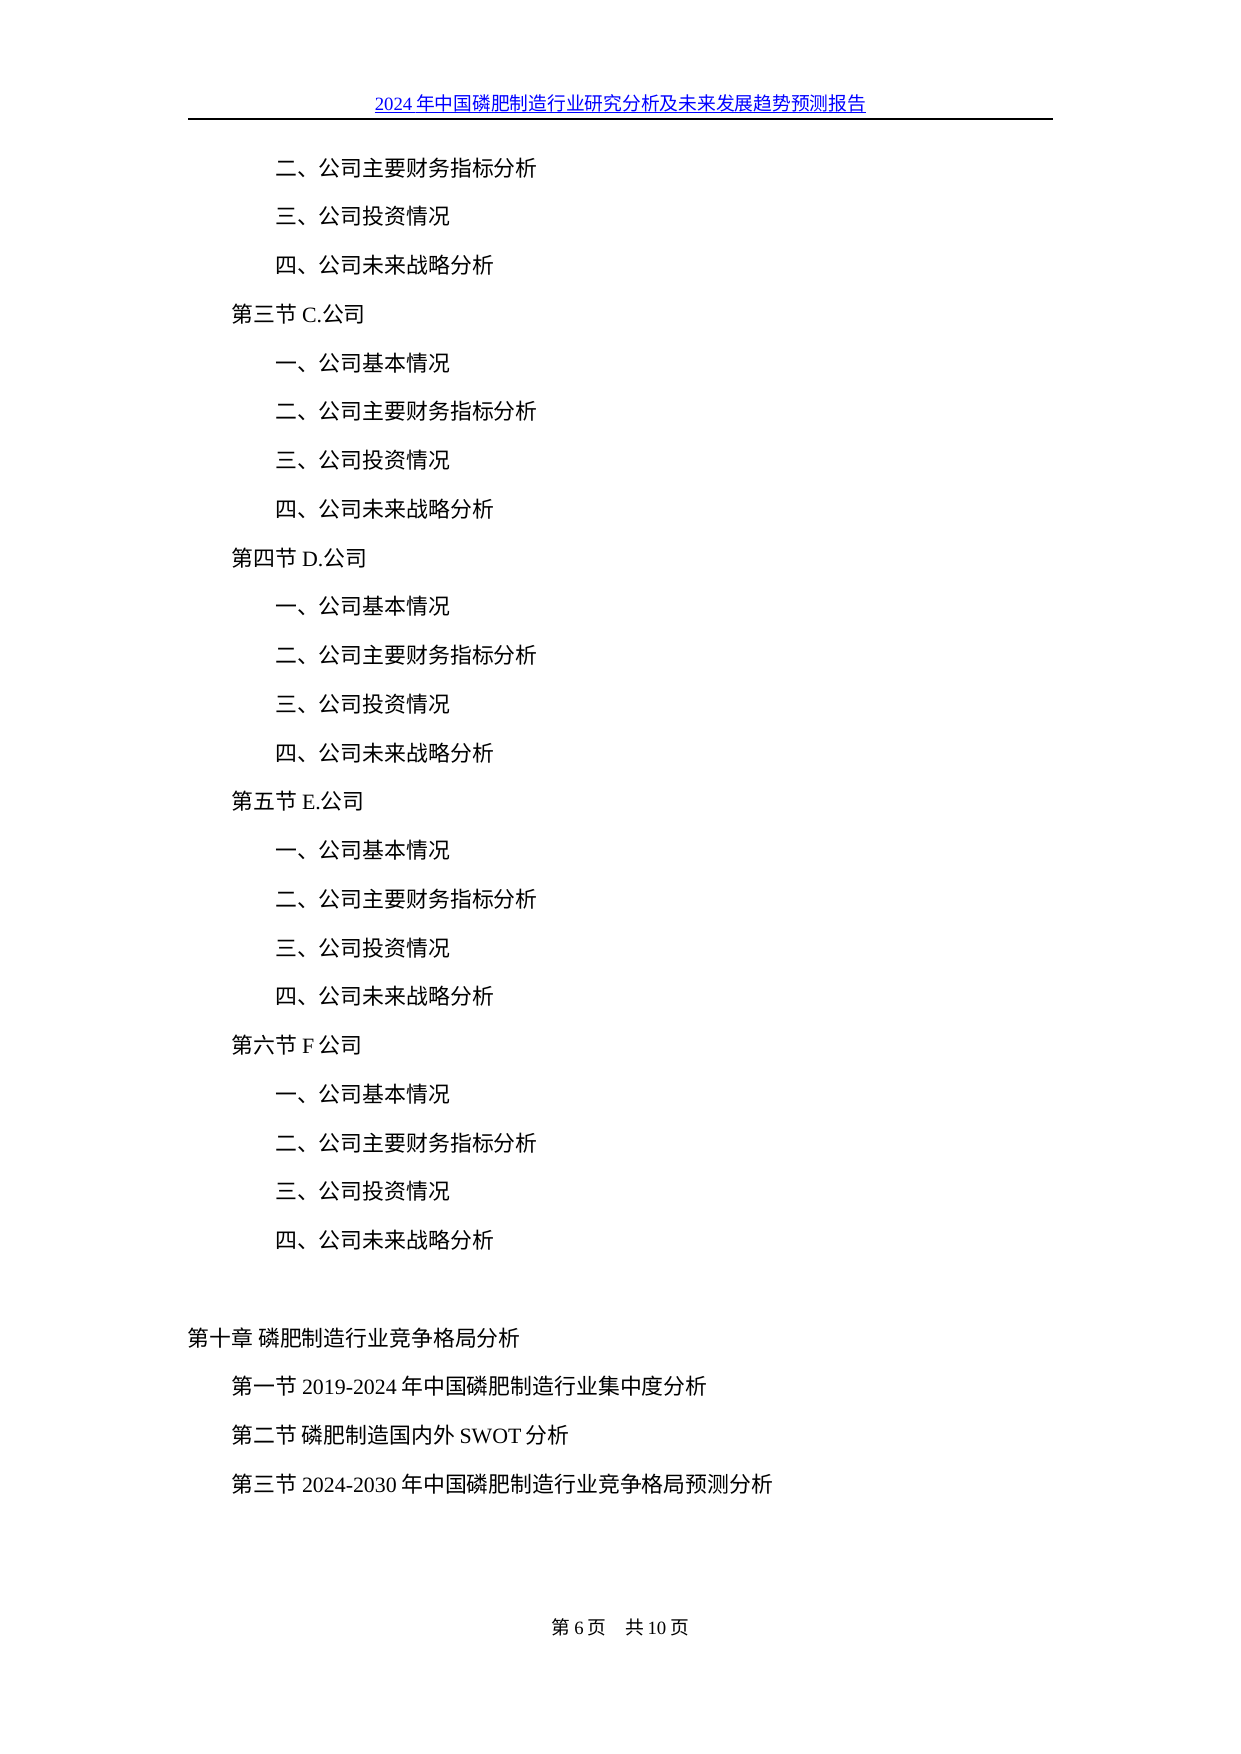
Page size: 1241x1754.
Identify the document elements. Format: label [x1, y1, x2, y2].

text [187, 150, 1053, 1499]
